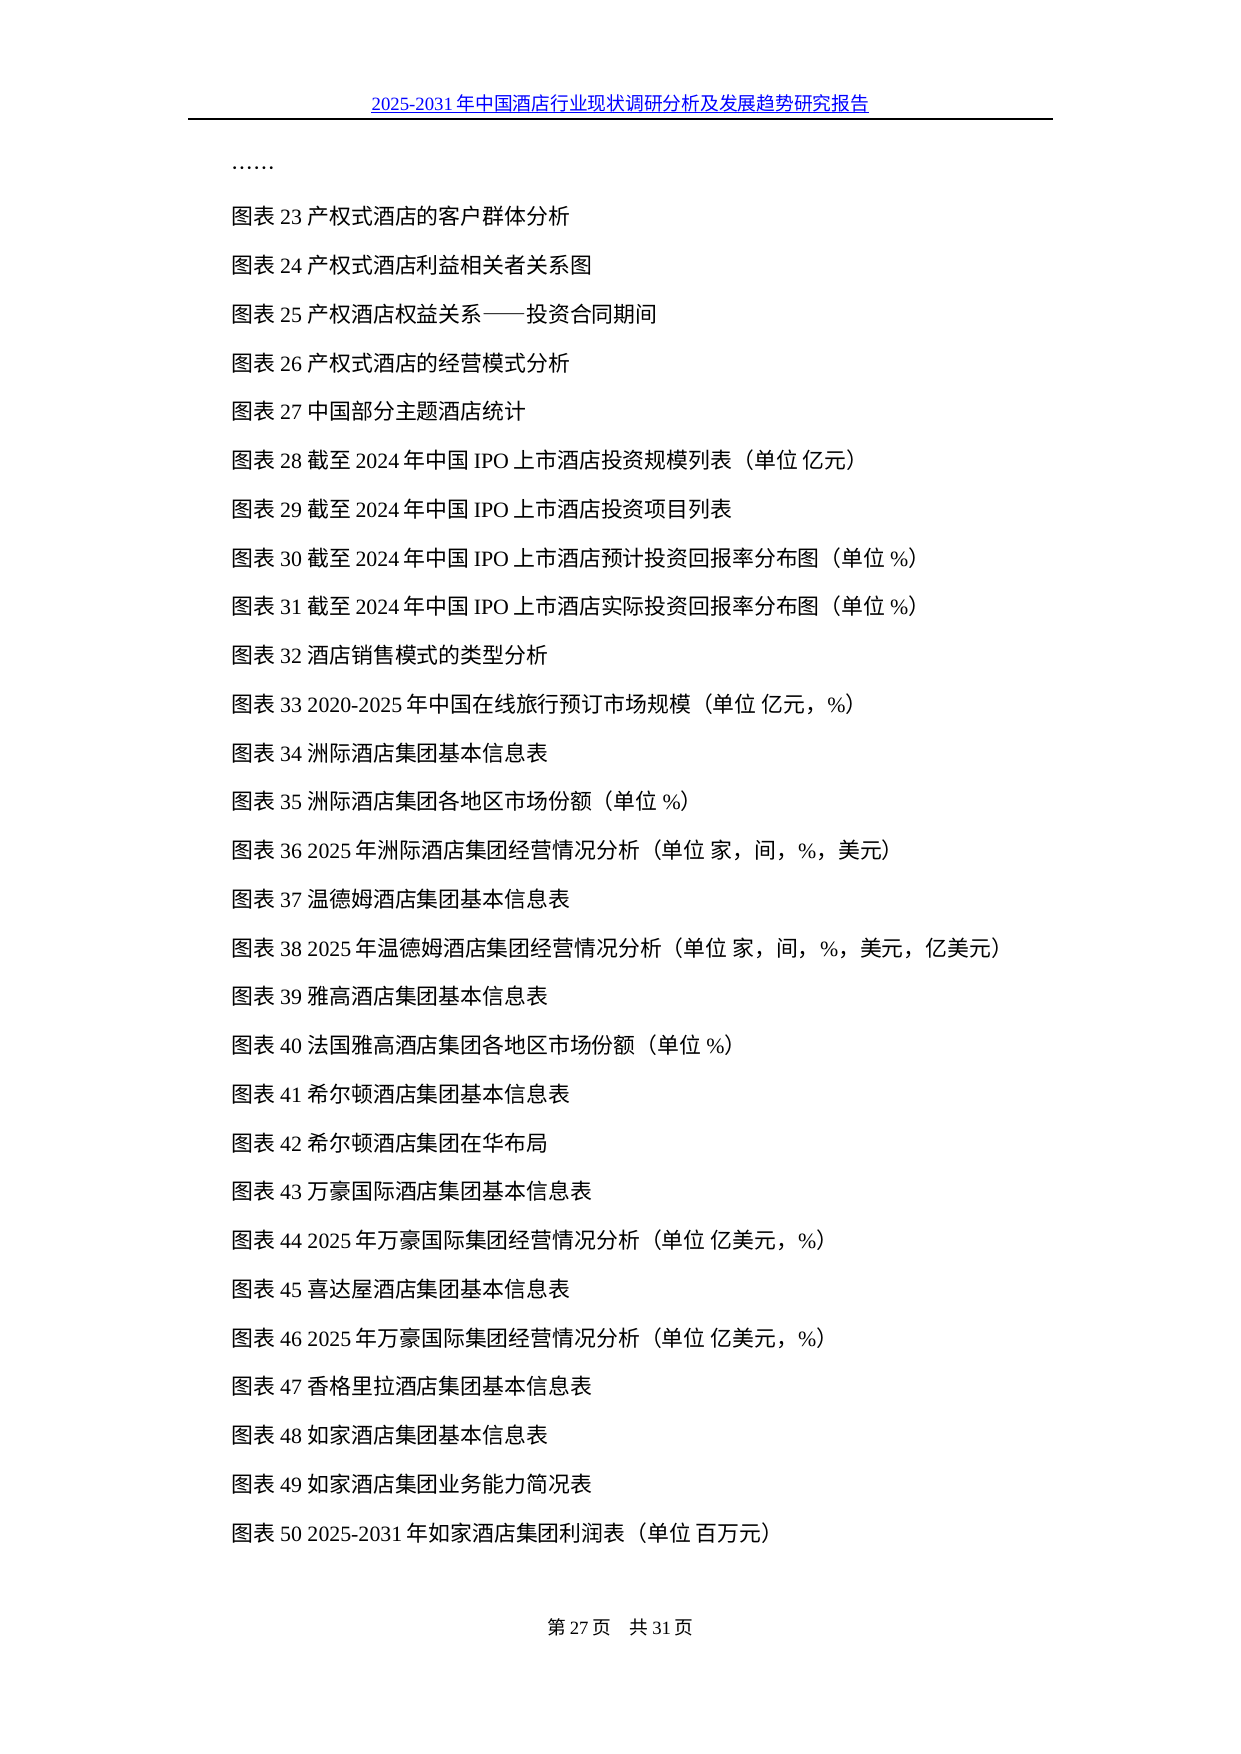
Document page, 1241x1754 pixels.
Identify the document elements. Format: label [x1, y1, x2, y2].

text [187, 150, 1053, 1548]
